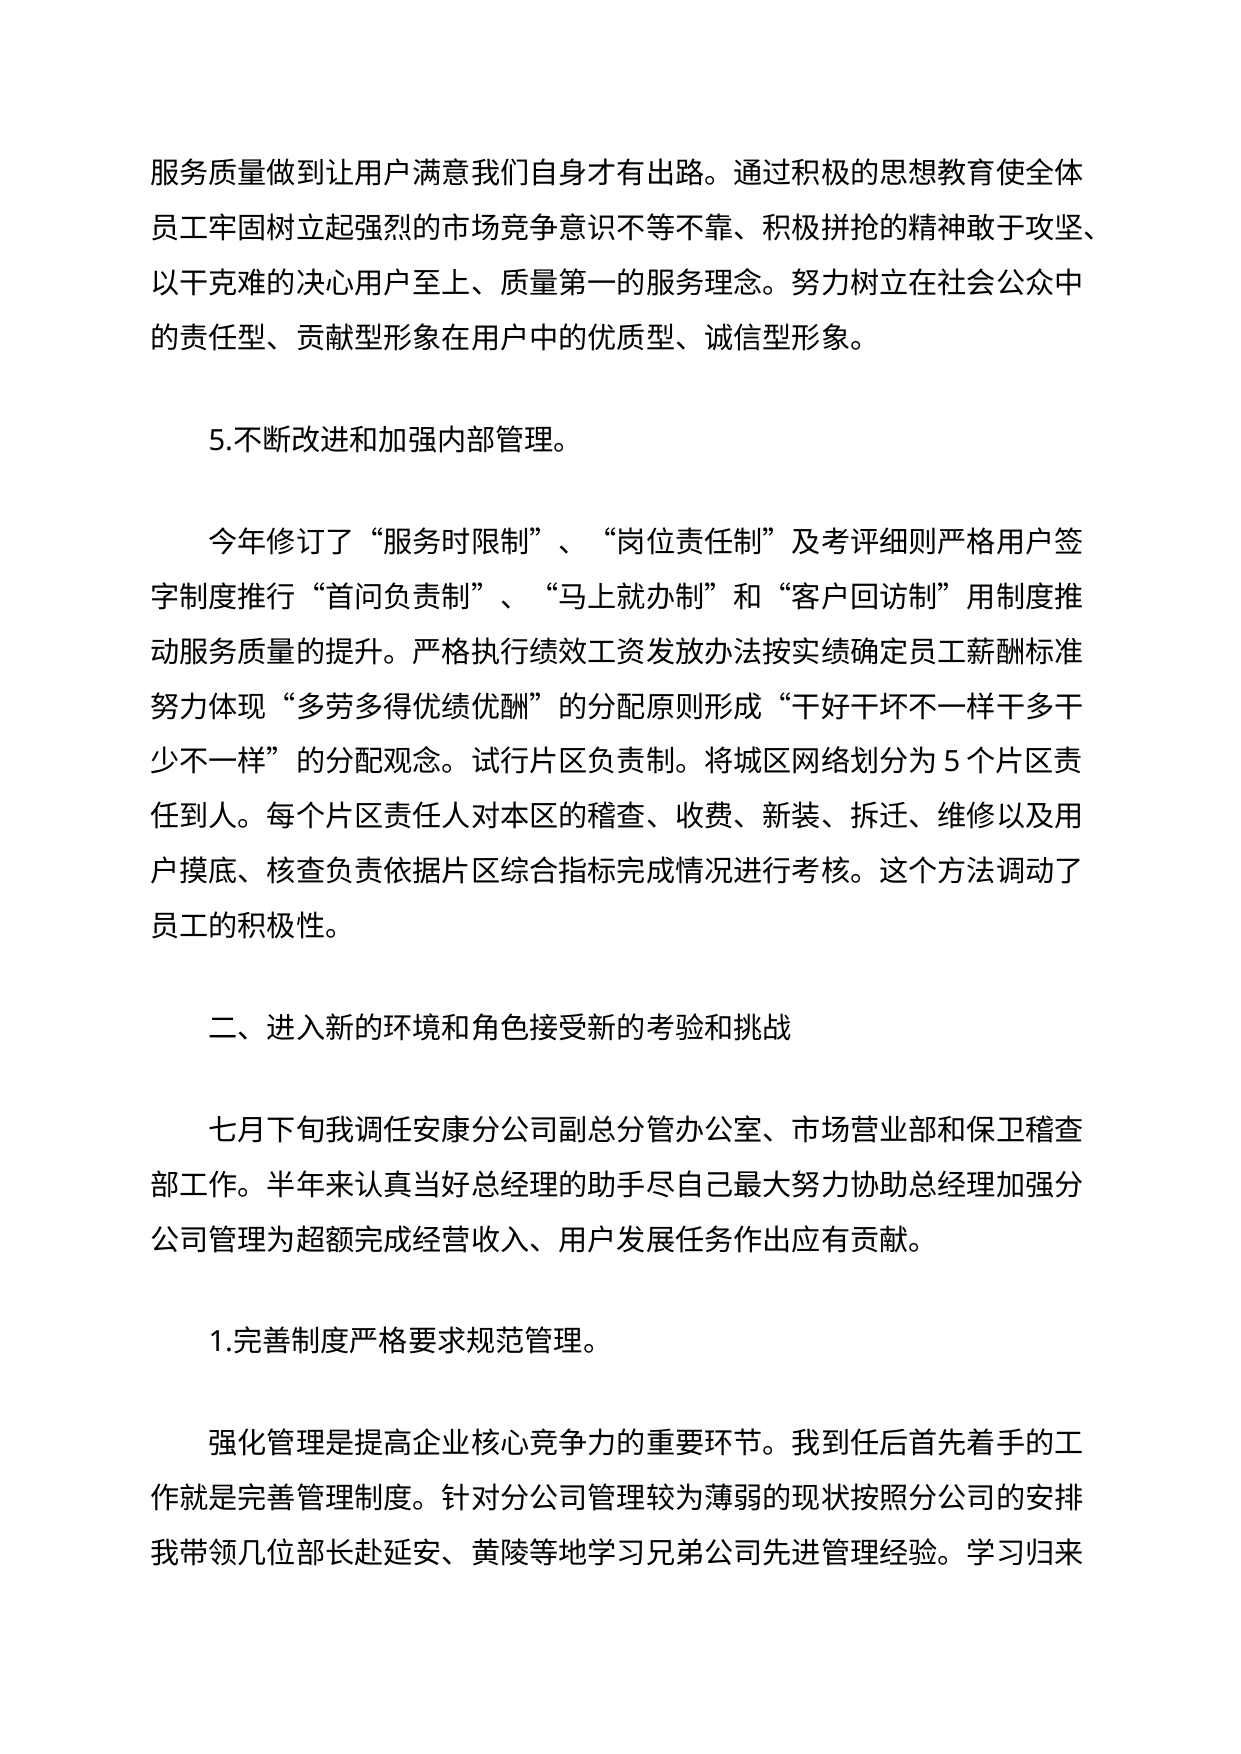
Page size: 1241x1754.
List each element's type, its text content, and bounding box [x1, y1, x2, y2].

text 二、进入新的环境和角色接受新的考验和挑战 [150, 1004, 1090, 1047]
text 今年修订了“服务时限制”、“岗位责任制”及考评细则严格用户签字制度推行“首问负责制”、“马上就办制”和“客户回访制”用制度推动服务质量的提升。严格执行绩效工资发放办法按实绩确定员工薪酬标准努力体现“多劳多得优绩优酬”的分配原则形成“干好干坏不一样干多干少不一样”的分配观念。试行片区负责制。将城区网络划分为5个片区责任到人。每个片区责任人对本区的稽查、收费、新装、拆迁、维修以及用户摸底、核查负责依据片区综合指标完成情况进行考核。这个方法调动了员工的积极性。 [150, 518, 1090, 945]
text 5.不断改进和加强内部管理。 [150, 416, 1090, 459]
text 1.完善制度严格要求规范管理。 [150, 1318, 1090, 1360]
text 七月下旬我调任安康分公司副总分管办公室、市场营业部和保卫稽查部工作。半年来认真当好总经理的助手尽自己最大努力协助总经理加强分公司管理为超额完成经营收入、用户发展任务作出应有贡献。 [150, 1106, 1090, 1258]
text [150, 150, 1090, 357]
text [150, 1420, 1090, 1572]
